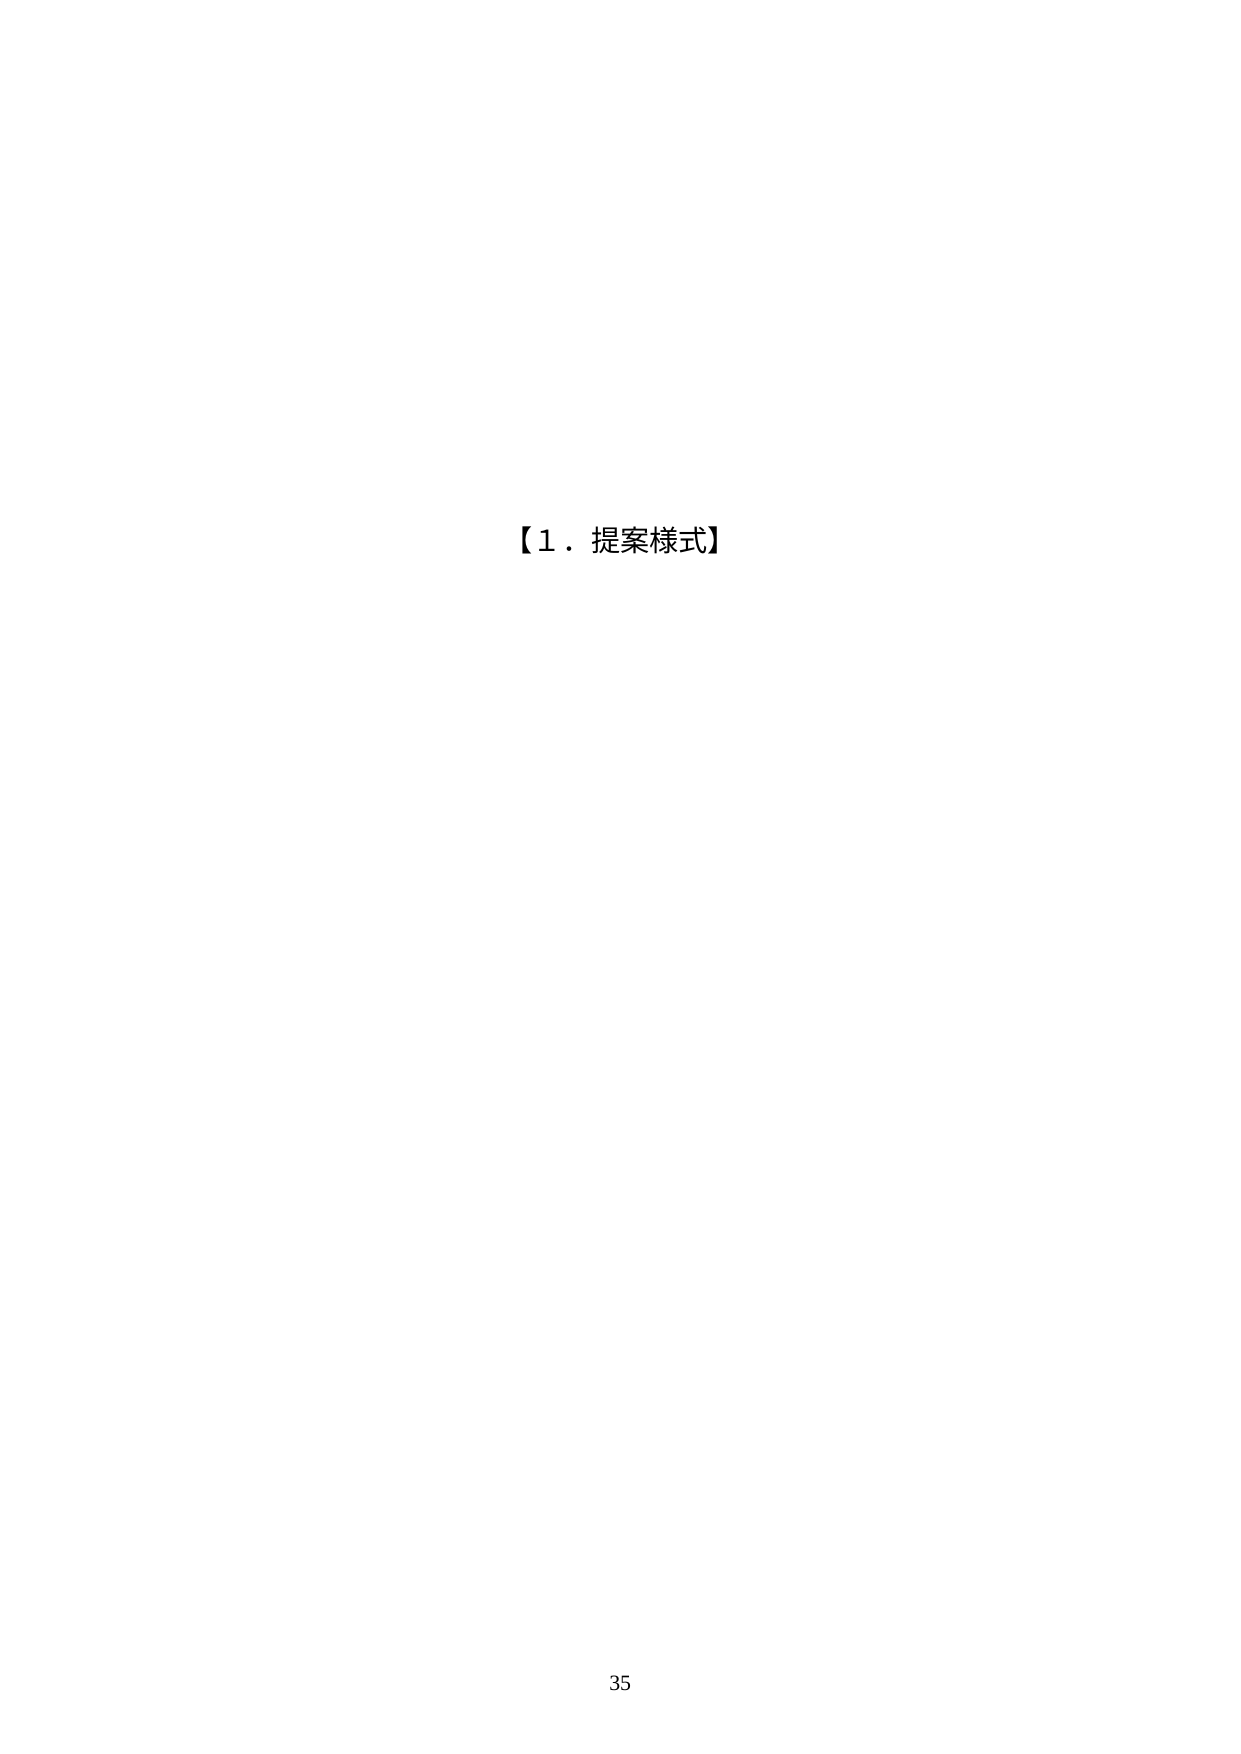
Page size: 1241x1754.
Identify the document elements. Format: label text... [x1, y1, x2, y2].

subtitle 【１．提案様式】 [148, 503, 1092, 574]
